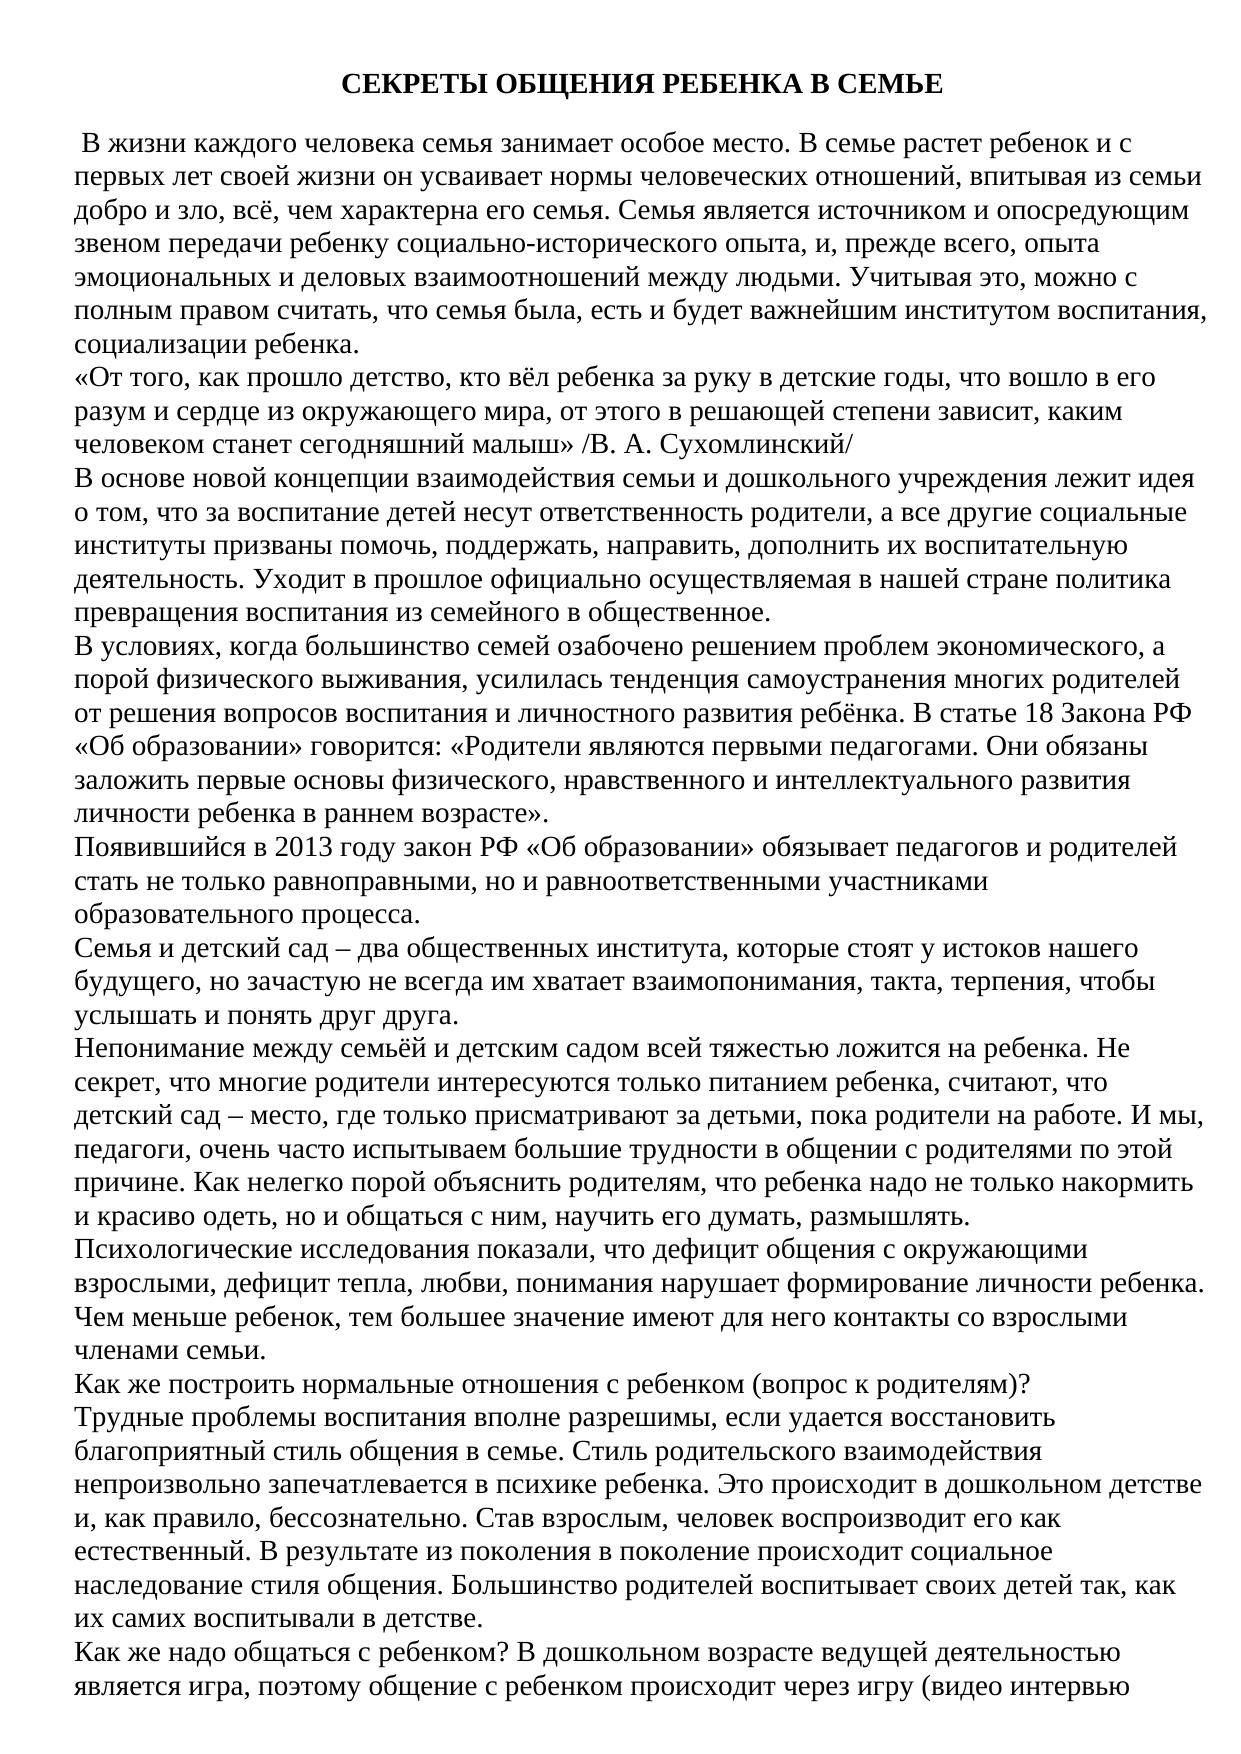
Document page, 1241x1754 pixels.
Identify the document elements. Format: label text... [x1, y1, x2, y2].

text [74, 125, 1211, 1701]
text СЕКРЕТЫ ОБЩЕНИЯ РЕБЕНКА В СЕМЬЕ [74, 59, 1211, 100]
